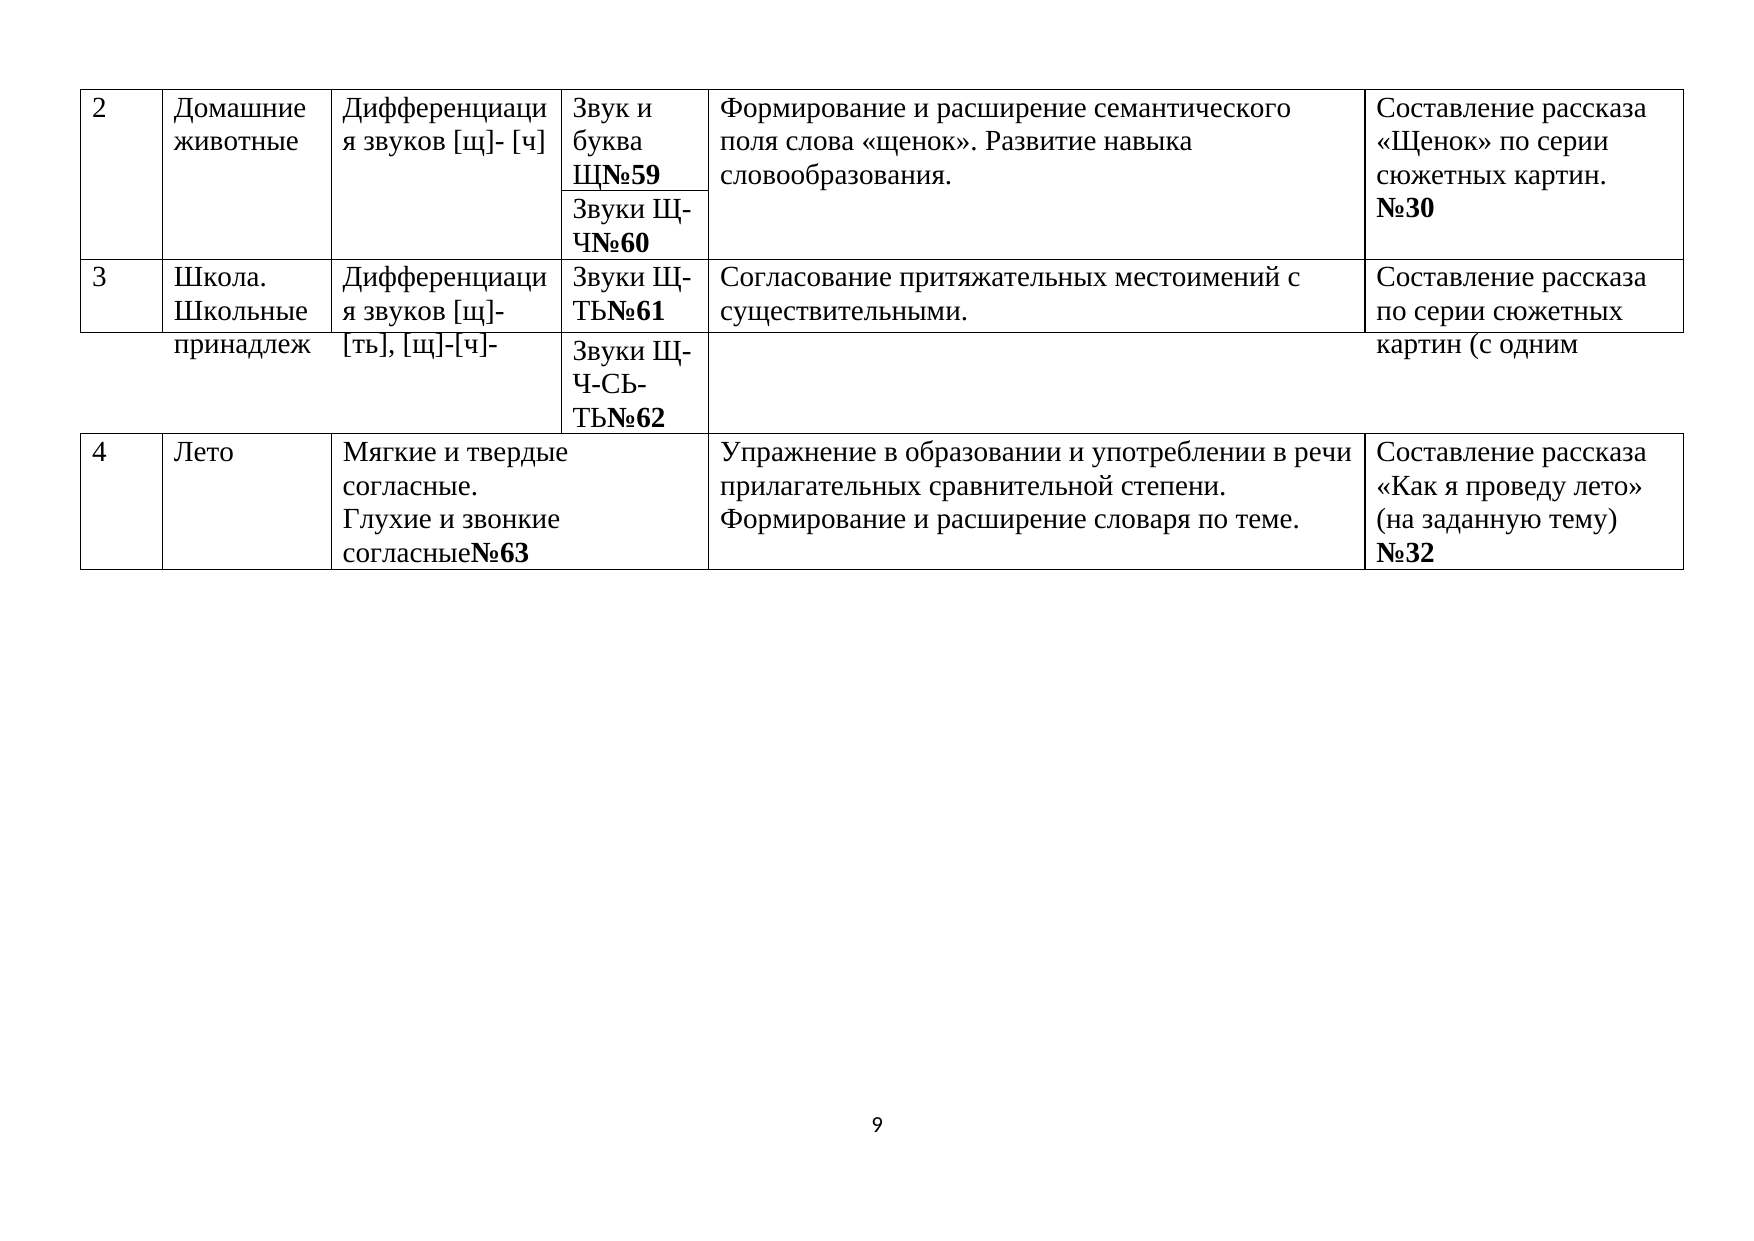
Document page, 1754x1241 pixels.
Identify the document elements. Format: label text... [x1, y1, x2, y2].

table_cell Лето [163, 434, 331, 568]
table_cell Упражнение в образовании и употреблении в речи прилагательных сравнительной степени. Формирование и расширение словаря по теме. [709, 434, 1364, 568]
table_cell 2 [81, 90, 162, 258]
table_cell Школа. Школьные принадлежности. [163, 260, 331, 332]
table_cell Звук и буква Щ№59 [562, 90, 708, 190]
table_cell 3 [81, 260, 162, 332]
table_cell Формирование и расширение семантического поля слова «щенок». Развитие навыка словообразования. [709, 90, 1364, 258]
table_cell Дифференциация звуков [щ]- [ть], [щ]-[ч]- [сь]-[ть] [332, 260, 561, 332]
table_cell Составление рассказа «Щенок» по серии сюжетных картин. №30 [1366, 90, 1683, 258]
table_cell Звуки Щ-Ч-СЬ-ТЬ№62 [562, 333, 708, 433]
table_cell Составление рассказа «Как я проведу лето» (на заданную тему)№32 [1366, 434, 1683, 568]
table_cell Звуки Щ-ТЬ№61 [562, 260, 708, 332]
table_cell Мягкие и твердые согласные. Глухие и звонкие согласные№63 [332, 434, 708, 568]
table_cell Домашние животные [163, 90, 331, 258]
table_cell 4 [81, 434, 162, 568]
table_cell Составление рассказа по серии сюжетных картин (с одним закрытым фрагментом)№31 [1366, 260, 1683, 332]
table_cell Звуки Щ-Ч№60 [562, 191, 708, 258]
table_cell Согласование притяжательных местоимений с существительными. [709, 260, 1364, 332]
table_cell Дифференциация звуков [щ]- [ч] [332, 90, 561, 258]
